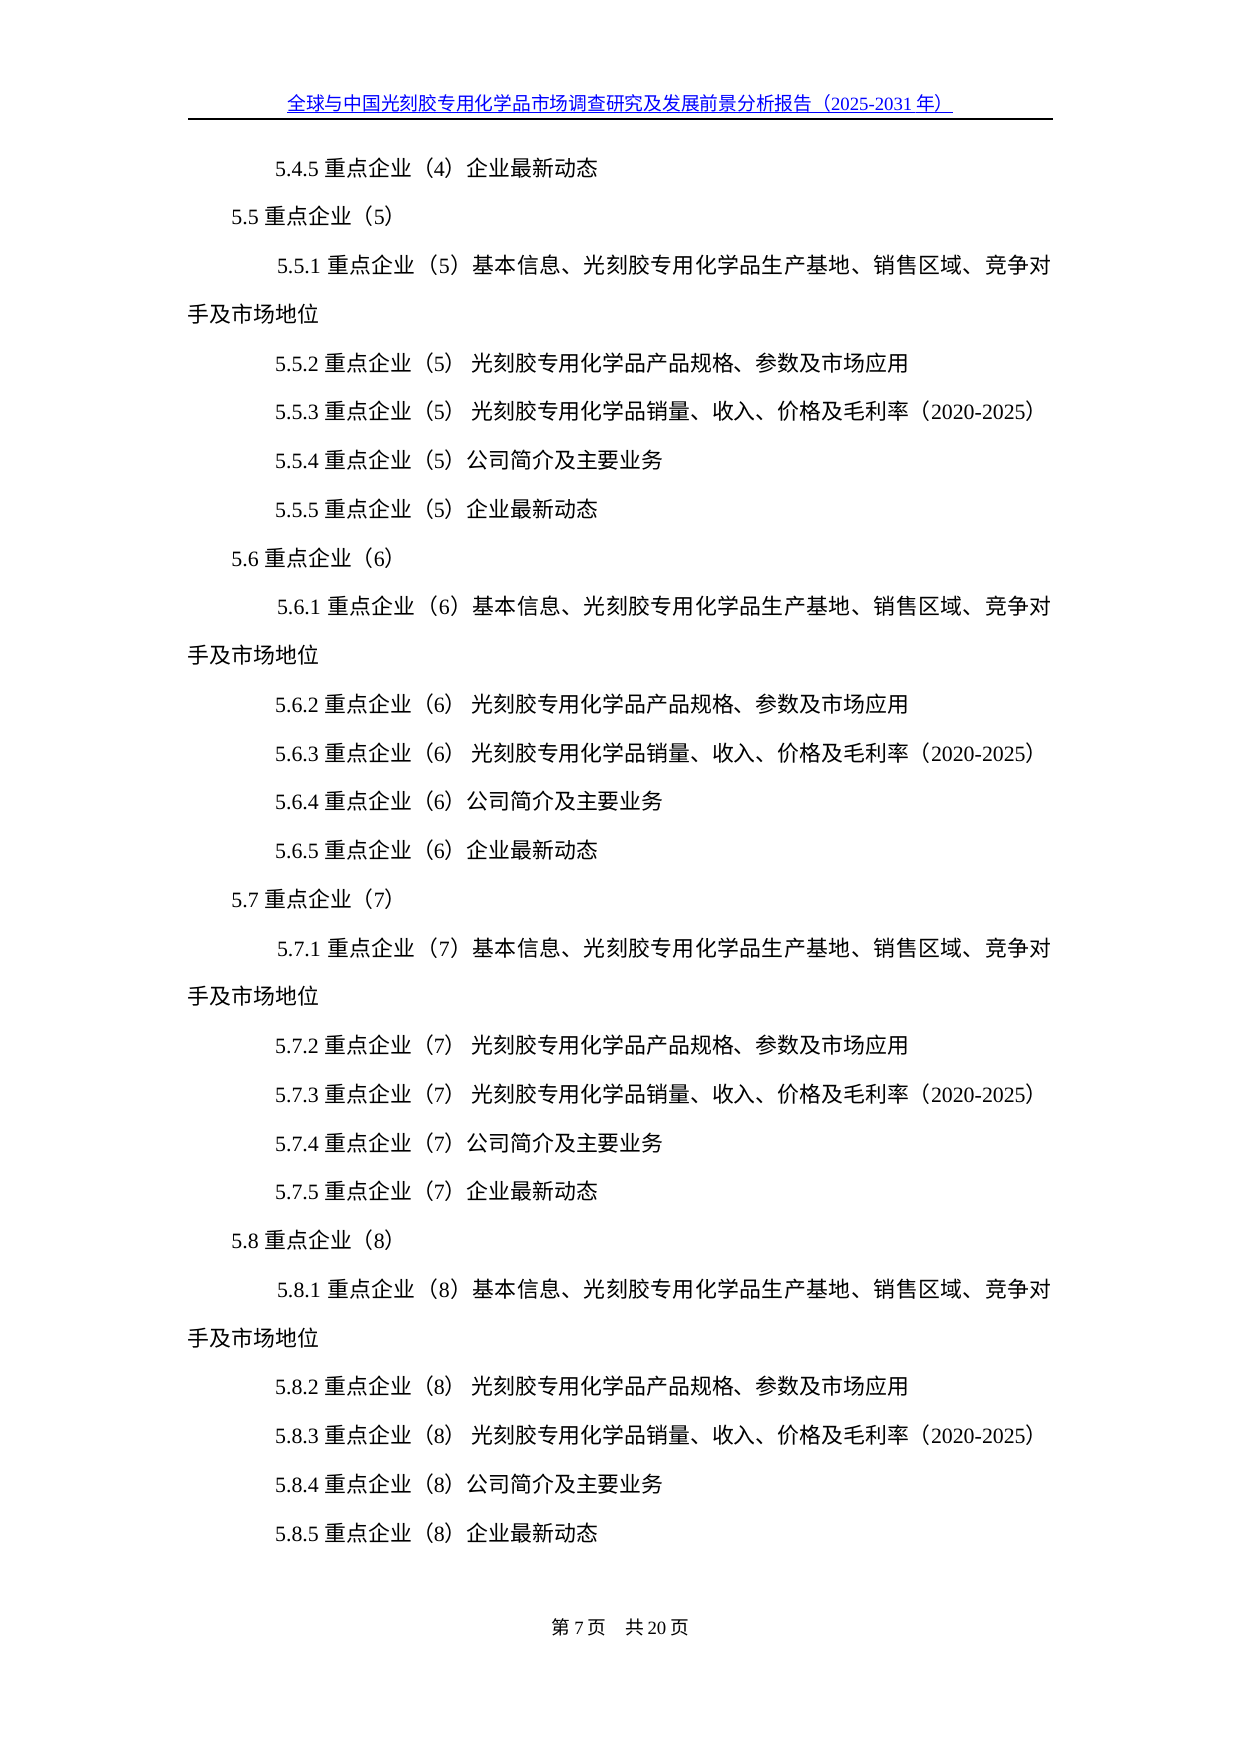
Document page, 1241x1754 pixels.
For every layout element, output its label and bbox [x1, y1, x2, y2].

text [187, 150, 1053, 1548]
